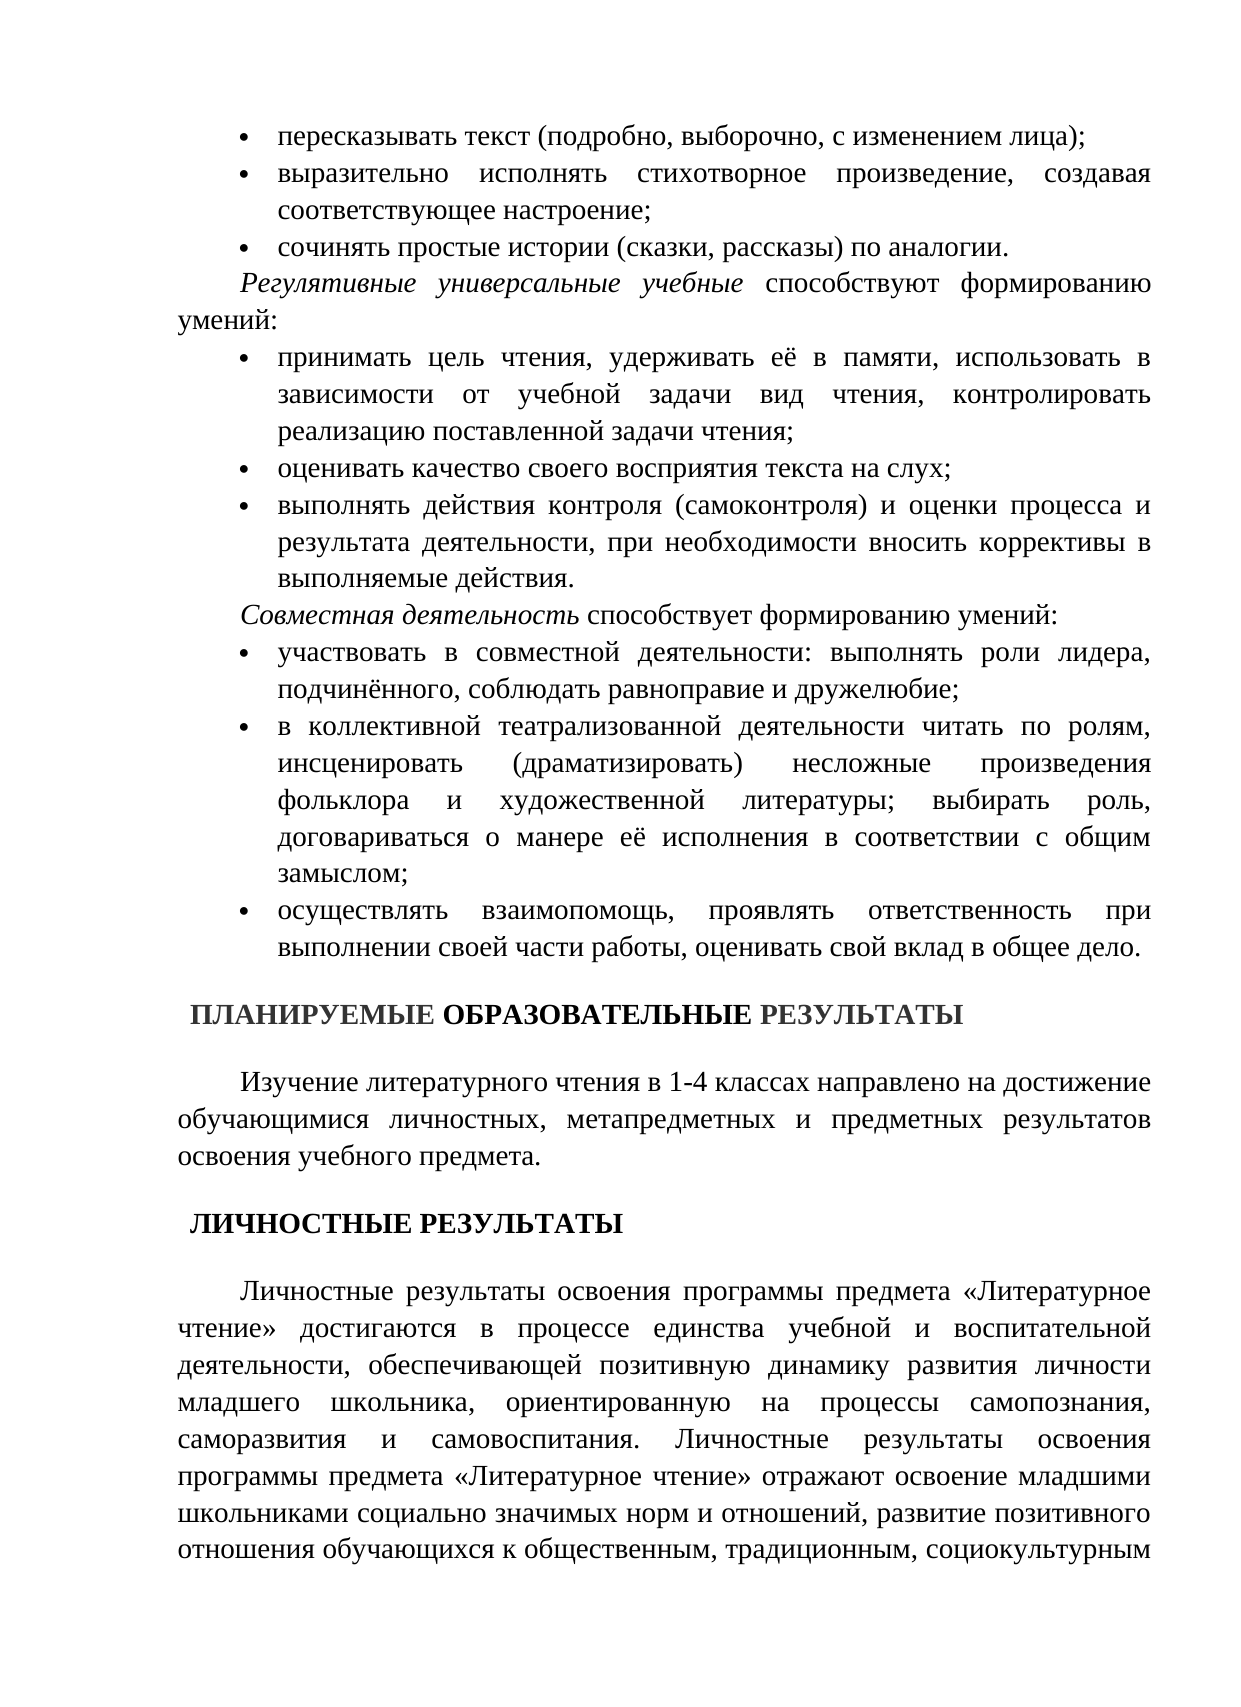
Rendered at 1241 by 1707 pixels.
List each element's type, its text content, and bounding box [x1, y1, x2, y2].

list принимать цель чтения, удерживать её в памяти, использовать в зависимости от учебной задачи вид чтения, контролировать реализацию поставленной задачи чтения; [240, 339, 1152, 447]
list участвовать в совместной деятельности: выполнять роли лидера, подчинённого, соблюдать равноправие и дружелюбие; [240, 634, 1152, 705]
text ЛИЧНОСТНЫЕ РЕЗУЛЬТАТЫ [190, 1206, 1152, 1239]
text ПЛАНИРУЕМЫЕ ОБРАЗОВАТЕЛЬНЫЕ РЕЗУЛЬТАТЫ [190, 997, 1152, 1031]
list оценивать качество своего восприятия текста на слух; [240, 450, 1152, 483]
list сочинять простые истории (сказки, рассказы) по аналогии. [240, 229, 1152, 262]
list пересказывать текст (подробно, выборочно, с изменением лица); [240, 118, 1152, 152]
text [177, 1273, 1152, 1565]
list в коллективной театрализованной деятельности читать по ролям, инсценировать (драматизировать) несложные произведения фольклора и художественной литературы; выбирать роль, договариваться о манере её исполнения в соответствии с общим замыслом; [240, 708, 1152, 889]
text Регулятивные универсальные учебные способствуют формированию умений: [177, 266, 1152, 336]
list выполнять действия контроля (самоконтроля) и оценки процесса и результата деятельности, при необходимости вносить коррективы в выполняемые действия. [240, 487, 1152, 594]
text Изучение литературного чтения в 1-4 классах направлено на достижение обучающимися личностных, метапредметных и предметных результатов освоения учебного предмета. [177, 1064, 1152, 1172]
list выразительно исполнять стихотворное произведение, создавая соответствующее настроение; [240, 155, 1152, 225]
list осуществлять взаимопомощь, проявлять ответственность при выполнении своей части работы, оценивать свой вклад в общее дело. [240, 892, 1152, 963]
text Совместная деятельность способствует формированию умений: [177, 597, 1152, 631]
